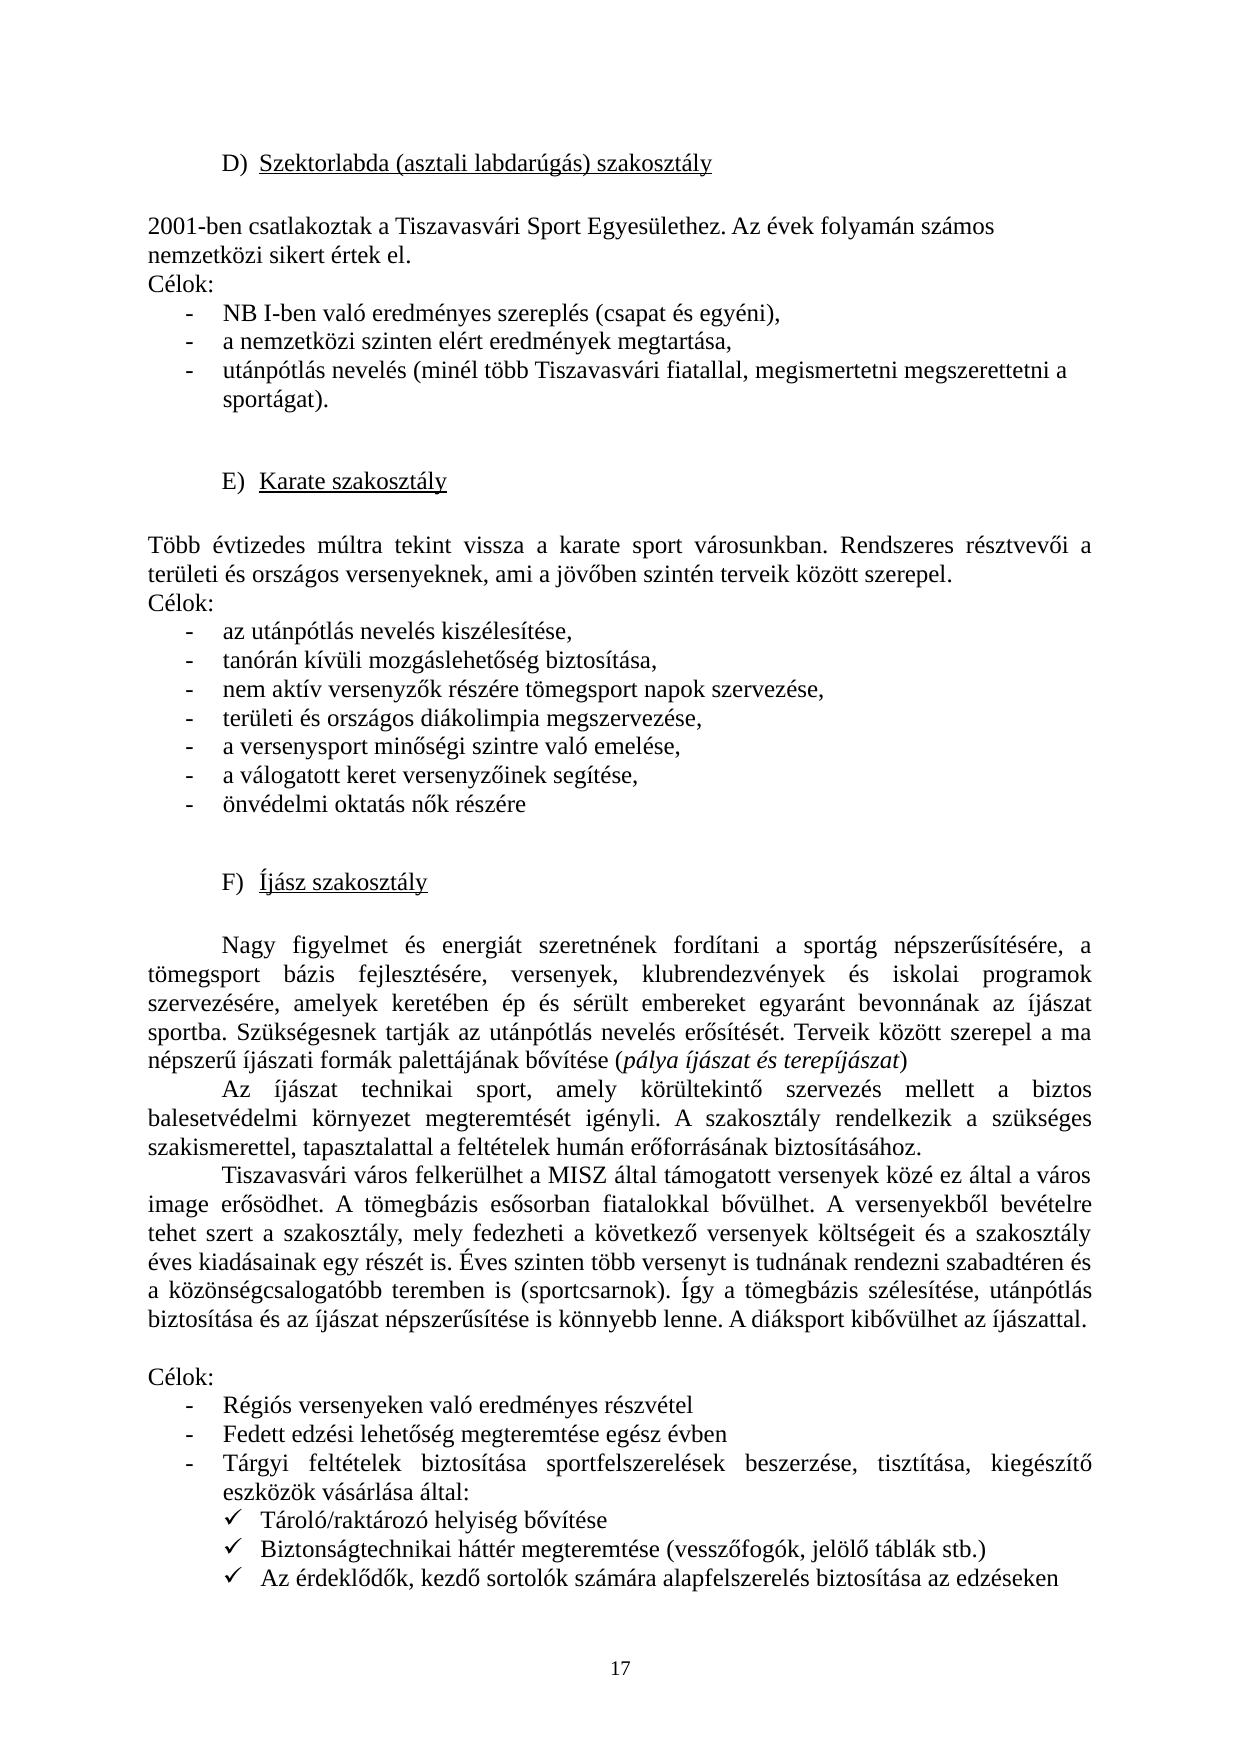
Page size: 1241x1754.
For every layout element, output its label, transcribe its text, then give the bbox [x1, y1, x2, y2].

list önvédelmi oktatás nők részére [185, 789, 1093, 818]
text Az íjászat technikai sport, amely körültekintő szervezés mellett a biztos balesetvédelmi környezet megteremtését igényli. A szakosztály rendelkezik a szükséges szakismerettel, tapasztalattal a feltételek humán erőforrásának biztosításához. [148, 1074, 1093, 1160]
list utánpótlás nevelés (minél több Tiszavasvári fiatallal, megismertetni megszerettetni a sportágat). [185, 355, 1093, 413]
list Régiós versenyeken való eredményes részvétel [185, 1390, 1093, 1419]
text Célok: [148, 588, 1093, 616]
text Több évtizedes múltra tekint vissza a karate sport városunkban. Rendszeres résztvevői a területi és országos versenyeknek, ami a jövőben szintén terveik között szerepel. [148, 530, 1093, 588]
subtitle Íjász szakosztály [221, 867, 1093, 895]
list Tároló/raktározó helyiség bővítése [223, 1505, 1093, 1534]
text Tiszavasvári város felkerülhet a MISZ által támogatott versenyek közé ez által a város image erősödhet. A tömegbázis esősorban fiatalokkal bővülhet. A versenyekből bevételre tehet szert a szakosztály, mely fedezheti a következő versenyek költségeit és a szakosztály éves kiadásainak egy részét is. Éves szinten több versenyt is tudnának rendezni szabadtéren és a közönségcsalogatóbb teremben is (sportcsarnok). Így a tömegbázis szélesítése, utánpótlás biztosítása és az íjászat népszerűsítése is könnyebb lenne. A diáksport kibővülhet az íjászattal. [148, 1160, 1093, 1333]
list az utánpótlás nevelés kiszélesítése, [185, 616, 1093, 645]
list tanórán kívüli mozgáslehetőség biztosítása, [185, 645, 1093, 674]
list NB I-ben való eredményes szereplés (csapat és egyéni), [185, 298, 1093, 326]
list a versenysport minőségi szintre való emelése, [185, 731, 1093, 760]
list Fedett edzési lehetőség megteremtése egész évben [185, 1419, 1093, 1448]
subtitle Karate szakosztály [221, 466, 1093, 495]
list Az érdeklődők, kezdő sortolók számára alapfelszerelés biztosítása az edzéseken [223, 1563, 1093, 1592]
list területi és országos diákolimpia megszervezése, [185, 703, 1093, 731]
subtitle Szektorlabda (asztali labdarúgás) szakosztály [221, 148, 1093, 176]
list a nemzetközi szinten elért eredmények megtartása, [185, 326, 1093, 355]
list a válogatott keret versenyzőinek segítése, [185, 760, 1093, 789]
text Célok: [148, 1362, 1093, 1390]
text Célok: [148, 269, 1093, 298]
text Nagy figyelmet és energiát szeretnének fordítani a sportág népszerűsítésére, a tömegsport bázis fejlesztésére, versenyek, klubrendezvények és iskolai programok szervezésére, amelyek keretében ép és sérült embereket egyaránt bevonnának az íjászat sportba. Szükségesnek tartják az utánpótlás nevelés erősítését. Terveik között szerepel a ma népszerű íjászati formák palettájának bővítése (pálya íjászat és terepíjászat) [148, 930, 1093, 1074]
list Tárgyi feltételek biztosítása sportfelszerelések beszerzése, tisztítása, kiegészítő eszközök vásárlása által: [185, 1448, 1093, 1505]
text 2001-ben csatlakoztak a Tiszavasvári Sport Egyesülethez. Az évek folyamán számos nemzetközi sikert értek el. [148, 211, 1093, 269]
list Biztonságtechnikai háttér megteremtése (vesszőfogók, jelölő táblák stb.) [223, 1534, 1093, 1563]
list nem aktív versenyzők részére tömegsport napok szervezése, [185, 674, 1093, 703]
